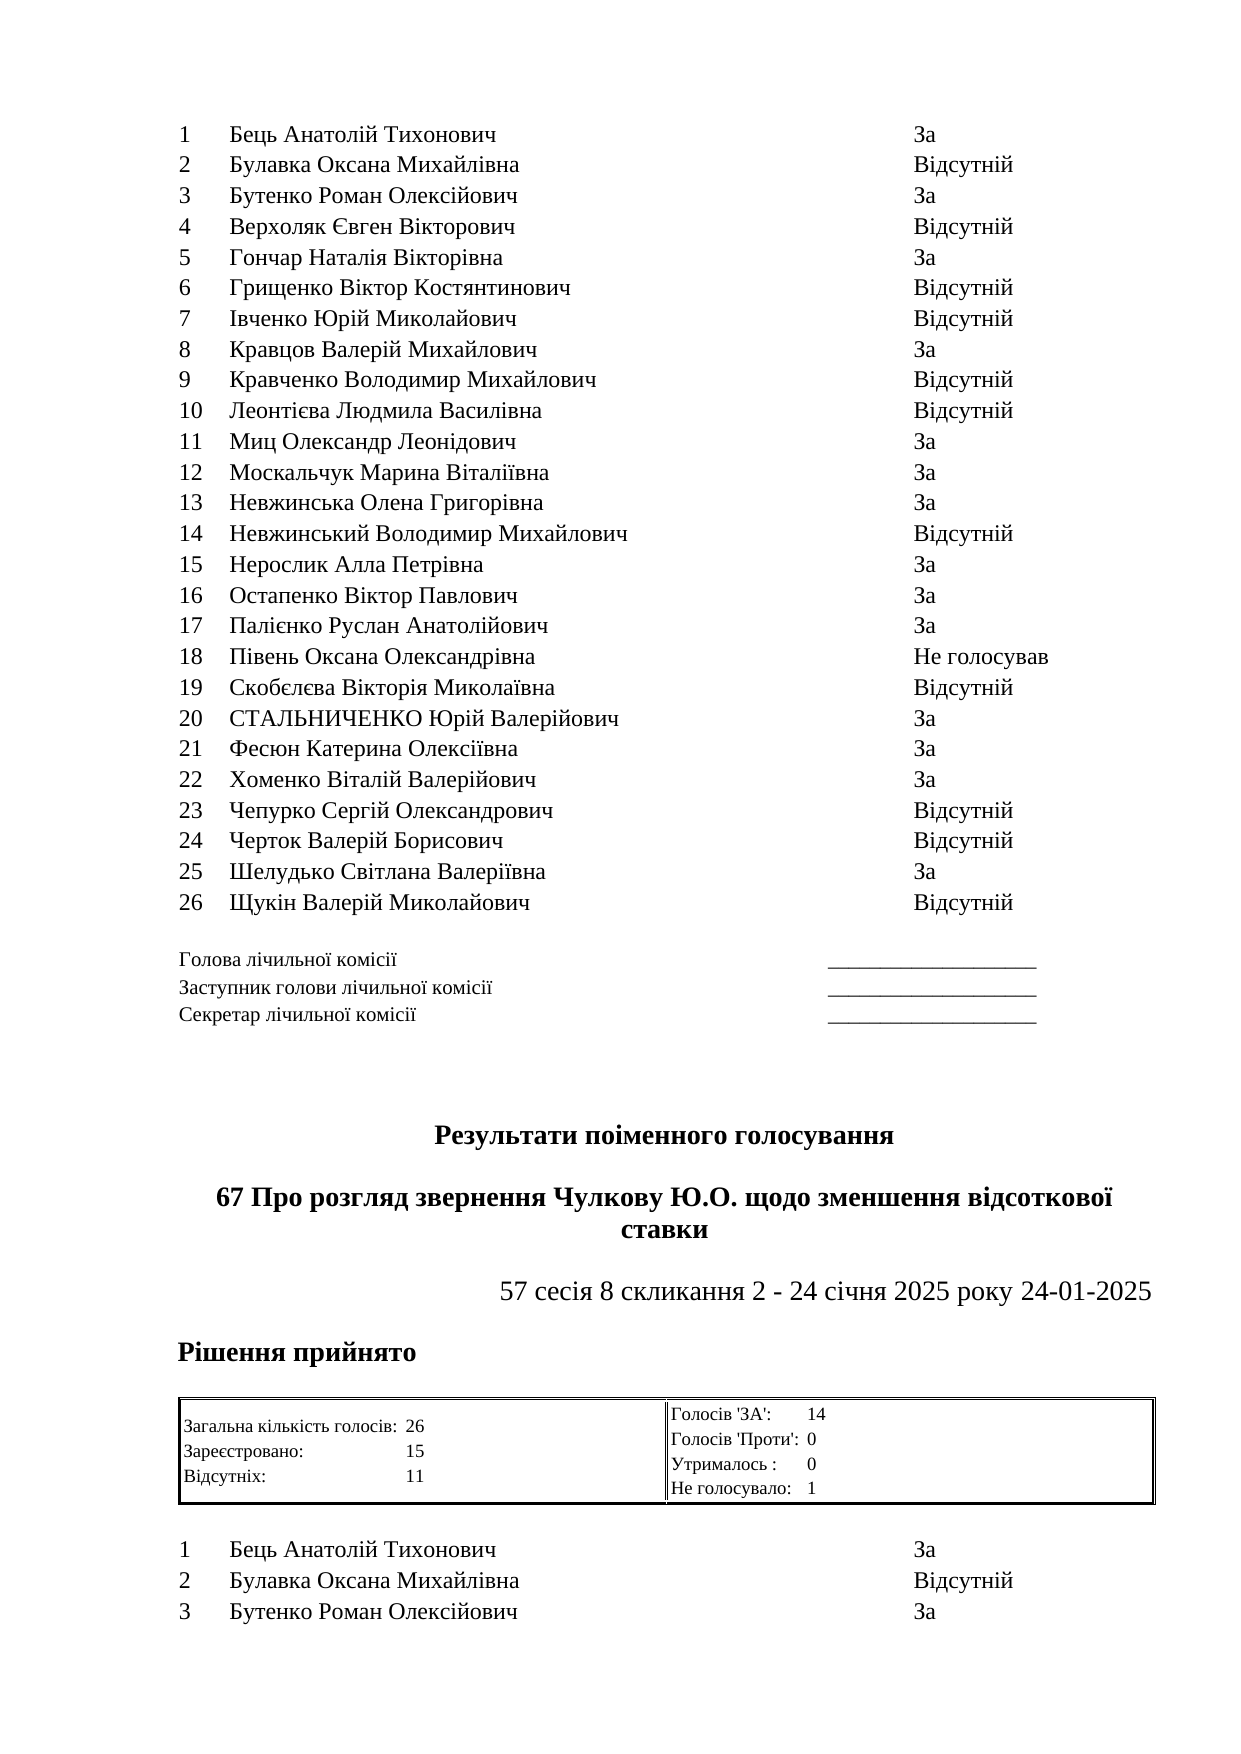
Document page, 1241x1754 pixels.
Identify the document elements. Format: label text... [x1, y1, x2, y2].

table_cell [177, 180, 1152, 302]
text 57 сесія 8 скликання 2 - 24 січня 2025 року 24-01-2025 [177, 1274, 1152, 1306]
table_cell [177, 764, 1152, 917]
text Результати поіменного голосування [177, 1118, 1152, 1151]
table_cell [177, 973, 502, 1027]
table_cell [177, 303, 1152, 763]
text Рішення прийнято [177, 1335, 1152, 1368]
text 67 Про розгляд звернення Чулкову Ю.О. щодо зменшення відсоткової ставки [177, 1180, 1152, 1244]
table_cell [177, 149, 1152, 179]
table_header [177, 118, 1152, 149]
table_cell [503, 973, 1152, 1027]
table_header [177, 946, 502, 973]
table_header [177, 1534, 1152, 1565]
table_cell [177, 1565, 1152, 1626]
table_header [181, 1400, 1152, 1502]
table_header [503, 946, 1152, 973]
